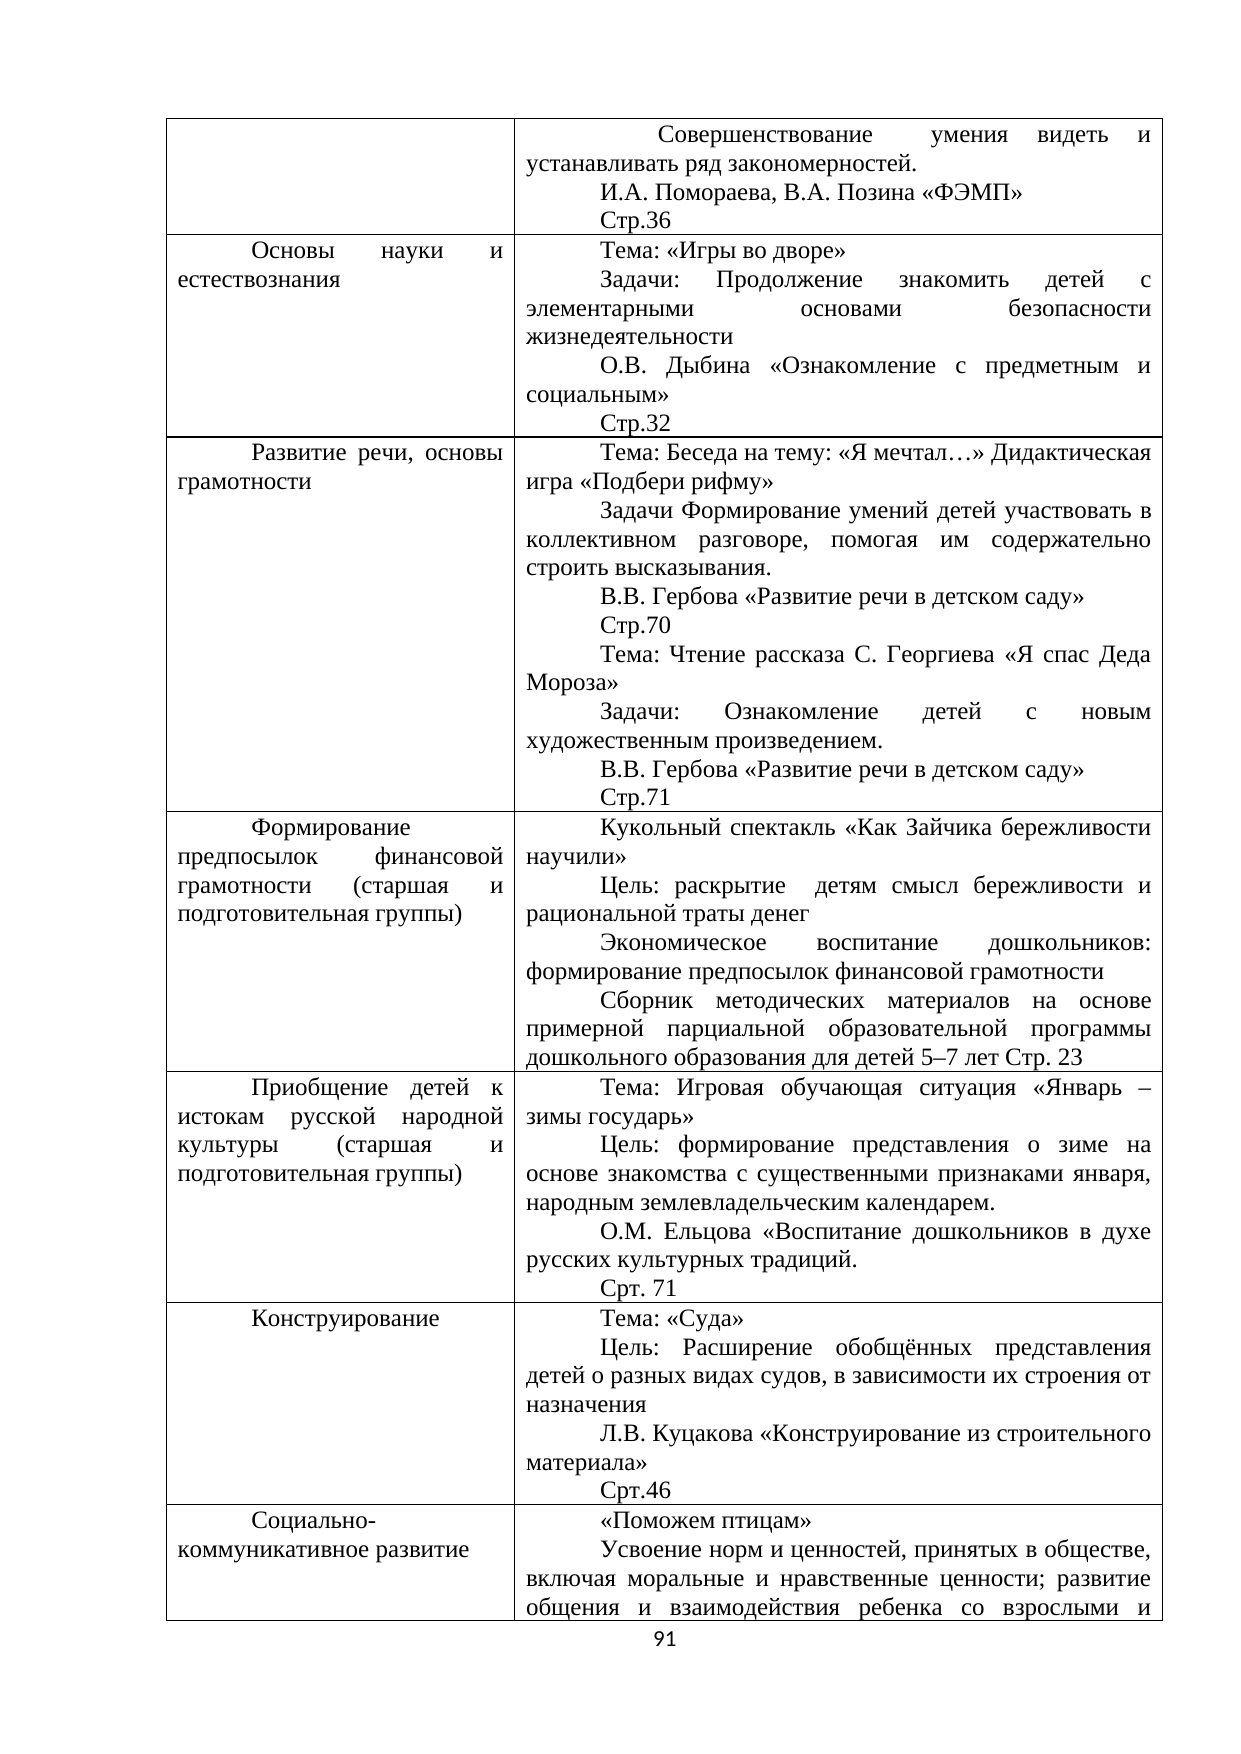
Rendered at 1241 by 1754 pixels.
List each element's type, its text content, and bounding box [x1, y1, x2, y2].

table_cell Развитие речи, основы грамотности [167, 438, 514, 811]
table_cell Кукольный спектакль «Как Зайчика бережливости научили» Цель: раскрытие детям смысл бережливости и рациональной траты денег Экономическое воспитание дошкольников: формирование предпосылок финансовой грамотности Сборник методических материалов на основе примерной парциальной образовательной программы дошкольного образования для детей 5–7 лет Стр. 23 [515, 812, 1162, 1071]
table_cell Приобщение детей к истокам русской народной культуры (старшая и подготовительная группы) [167, 1072, 514, 1302]
table_cell Основы науки и естествознания [167, 235, 514, 436]
table_cell Формирование предпосылок финансовой грамотности (старшая и подготовительная группы) [167, 812, 514, 1071]
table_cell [167, 119, 514, 234]
table_cell Тема: Беседа на тему: «Я мечтал…» Дидактическая игра «Подбери рифму» Задачи Формирование умений детей участвовать в коллективном разговоре, помогая им содержательно строить высказывания. В.В. Гербова «Развитие речи в детском саду» Стр.70 Тема: Чтение рассказа С. Георгиева «Я спас Деда Мороза» Задачи: Ознакомление детей с новым художественным произведением. В.В. Гербова «Развитие речи в детском саду» Стр.71 [515, 438, 1162, 811]
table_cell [167, 1505, 514, 1620]
table_cell Тема: «Суда» Цель: Расширение обобщённых представления детей о разных видах судов, в зависимости их строения от назначения Л.В. Куцакова «Конструирование из строительного материала» Срт.46 [515, 1303, 1162, 1504]
table_cell Тема: «Игры во дворе» Задачи: Продолжение знакомить детей с элементарными основами безопасности жизнедеятельности О.В. Дыбина «Ознакомление с предметным и социальным» Стр.32 [515, 235, 1162, 436]
table_cell Конструирование [167, 1303, 514, 1504]
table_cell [515, 119, 1162, 234]
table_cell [515, 1505, 1162, 1620]
table_cell Тема: Игровая обучающая ситуация «Январь – зимы государь» Цель: формирование представления о зиме на основе знакомства с существенными признаками января, народным землевладельческим календарем. О.М. Ельцова «Воспитание дошкольников в духе русских культурных традиций. Срт. 71 [515, 1072, 1162, 1302]
